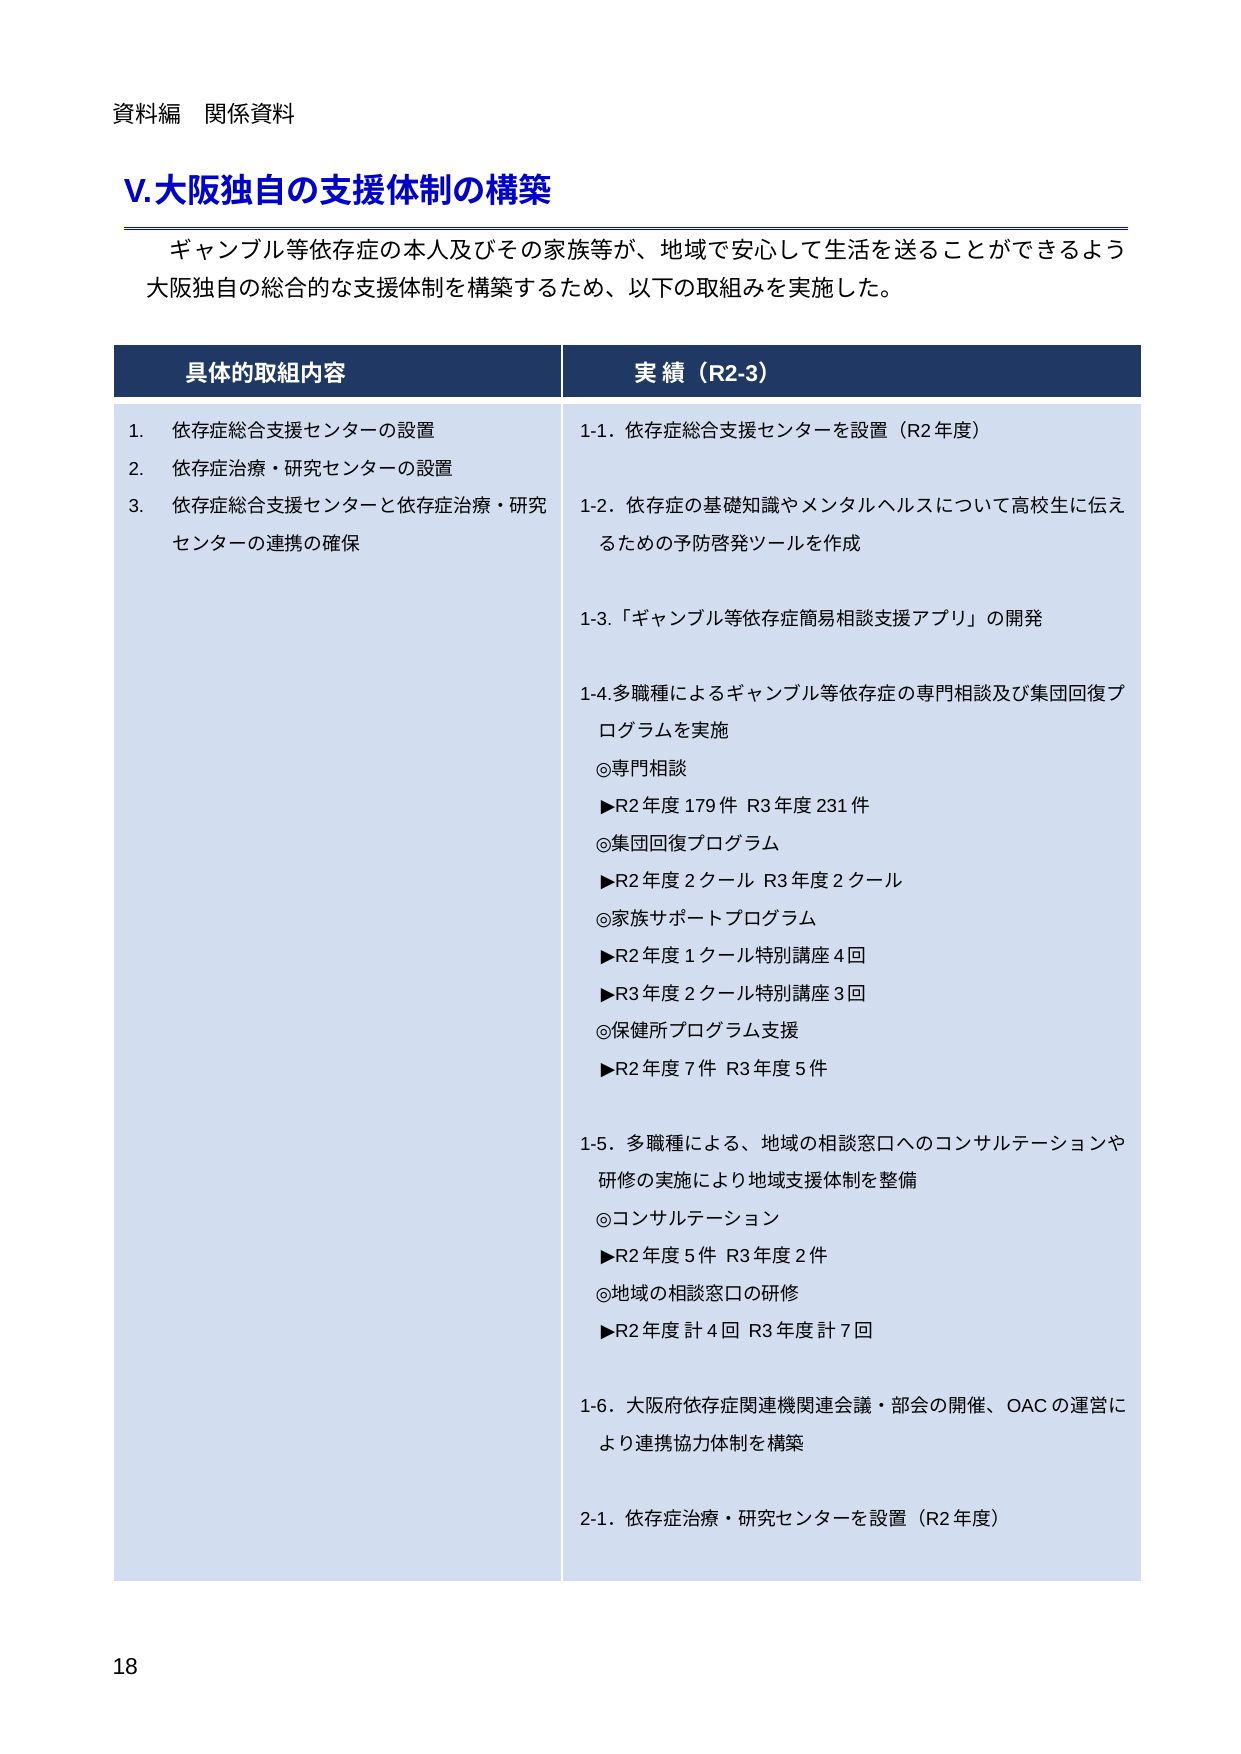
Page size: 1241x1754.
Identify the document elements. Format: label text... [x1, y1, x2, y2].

text V. 大阪独自の支援体制の構築 [124, 150, 1128, 227]
table_header 実 績（R2-3） [563, 345, 1141, 397]
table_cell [563, 404, 1141, 1581]
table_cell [114, 404, 561, 1581]
text ギャンブル等依存症の本人及びその家族等が、地域で安心して生活を送ることができるよう、大阪独自の総合的な支援体制を構築するため、以下の取組みを実施した。 [147, 230, 1128, 305]
table_header 具体的取組内容 [114, 345, 561, 397]
